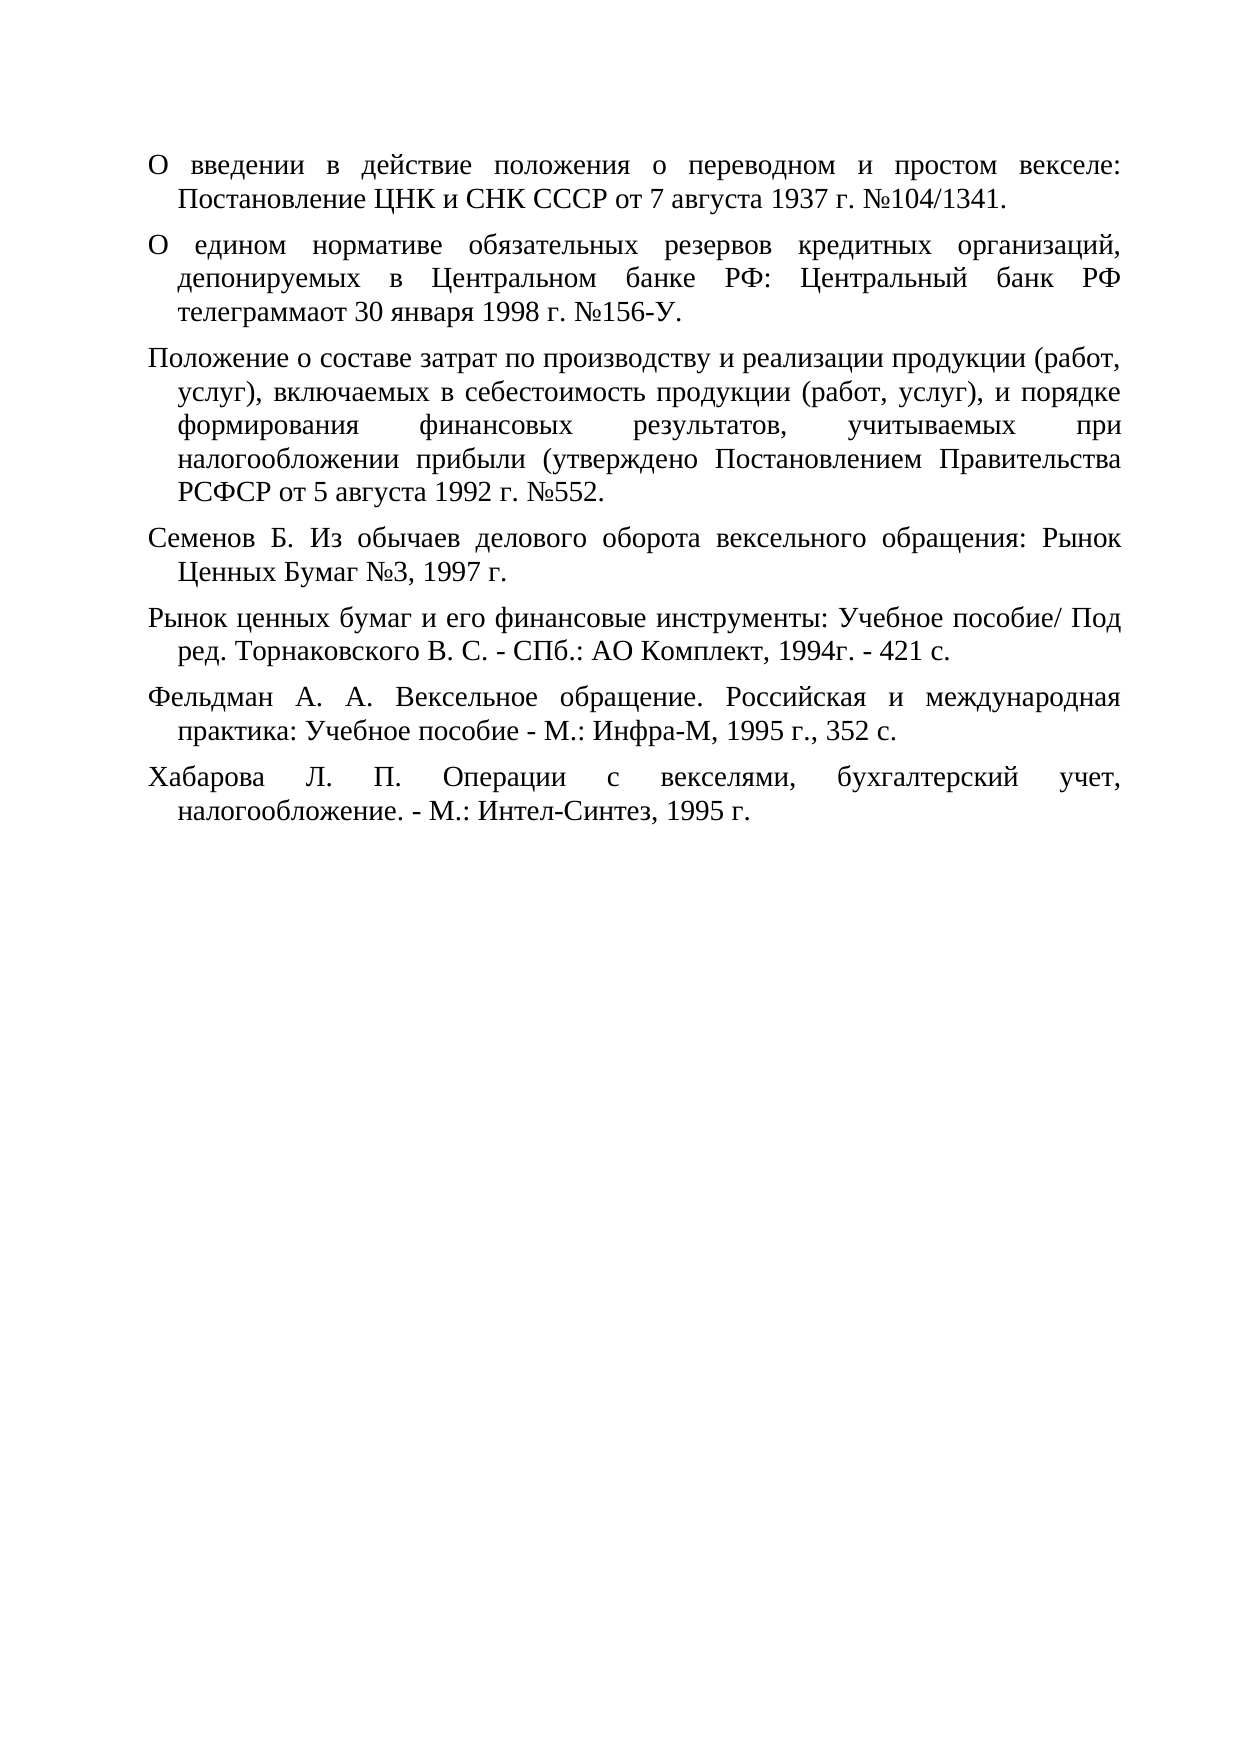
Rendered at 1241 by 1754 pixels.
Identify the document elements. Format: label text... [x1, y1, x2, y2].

text Семенов Б. Из обычаев делового оборота вексельного обращения: Рынок Ценных Бумаг №3, 1997 г. [148, 521, 1122, 588]
text Положение о составе затрат по производству и реализации продукции (работ, услуг), включаемых в себестоимость продукции (работ, услуг), и порядке формирования финансовых результатов, учитываемых при налогообложении прибыли (утверждено Постановлением Правительства РСФСР от 5 августа 1992 г. №552. [148, 340, 1122, 508]
text О введении в действие положения о переводном и простом векселе: Постановление ЦНК и СНК СССР от 7 августа 1937 г. №104/1341. [148, 148, 1122, 215]
text Рынок ценных бумаг и его финансовые инструменты: Учебное пособие/ Под ред. Торнаковского В. С. - СПб.: АО Комплект, 1994г. - 421 с. [148, 600, 1122, 667]
text Хабарова Л. П. Операции с векселями, бухгалтерский учет, налогообложение. - М.: Интел-Синтез, 1995 г. [148, 759, 1122, 826]
text Фельдман А. А. Вексельное обращение. Российская и международная практика: Учебное пособие - М.: Инфра-М, 1995 г., 352 с. [148, 680, 1122, 747]
text О едином нормативе обязательных резервов кредитных организаций, депонируемых в Центральном банке РФ: Центральный банк РФ телеграммаот 30 января 1998 г. №156-У. [148, 227, 1122, 328]
